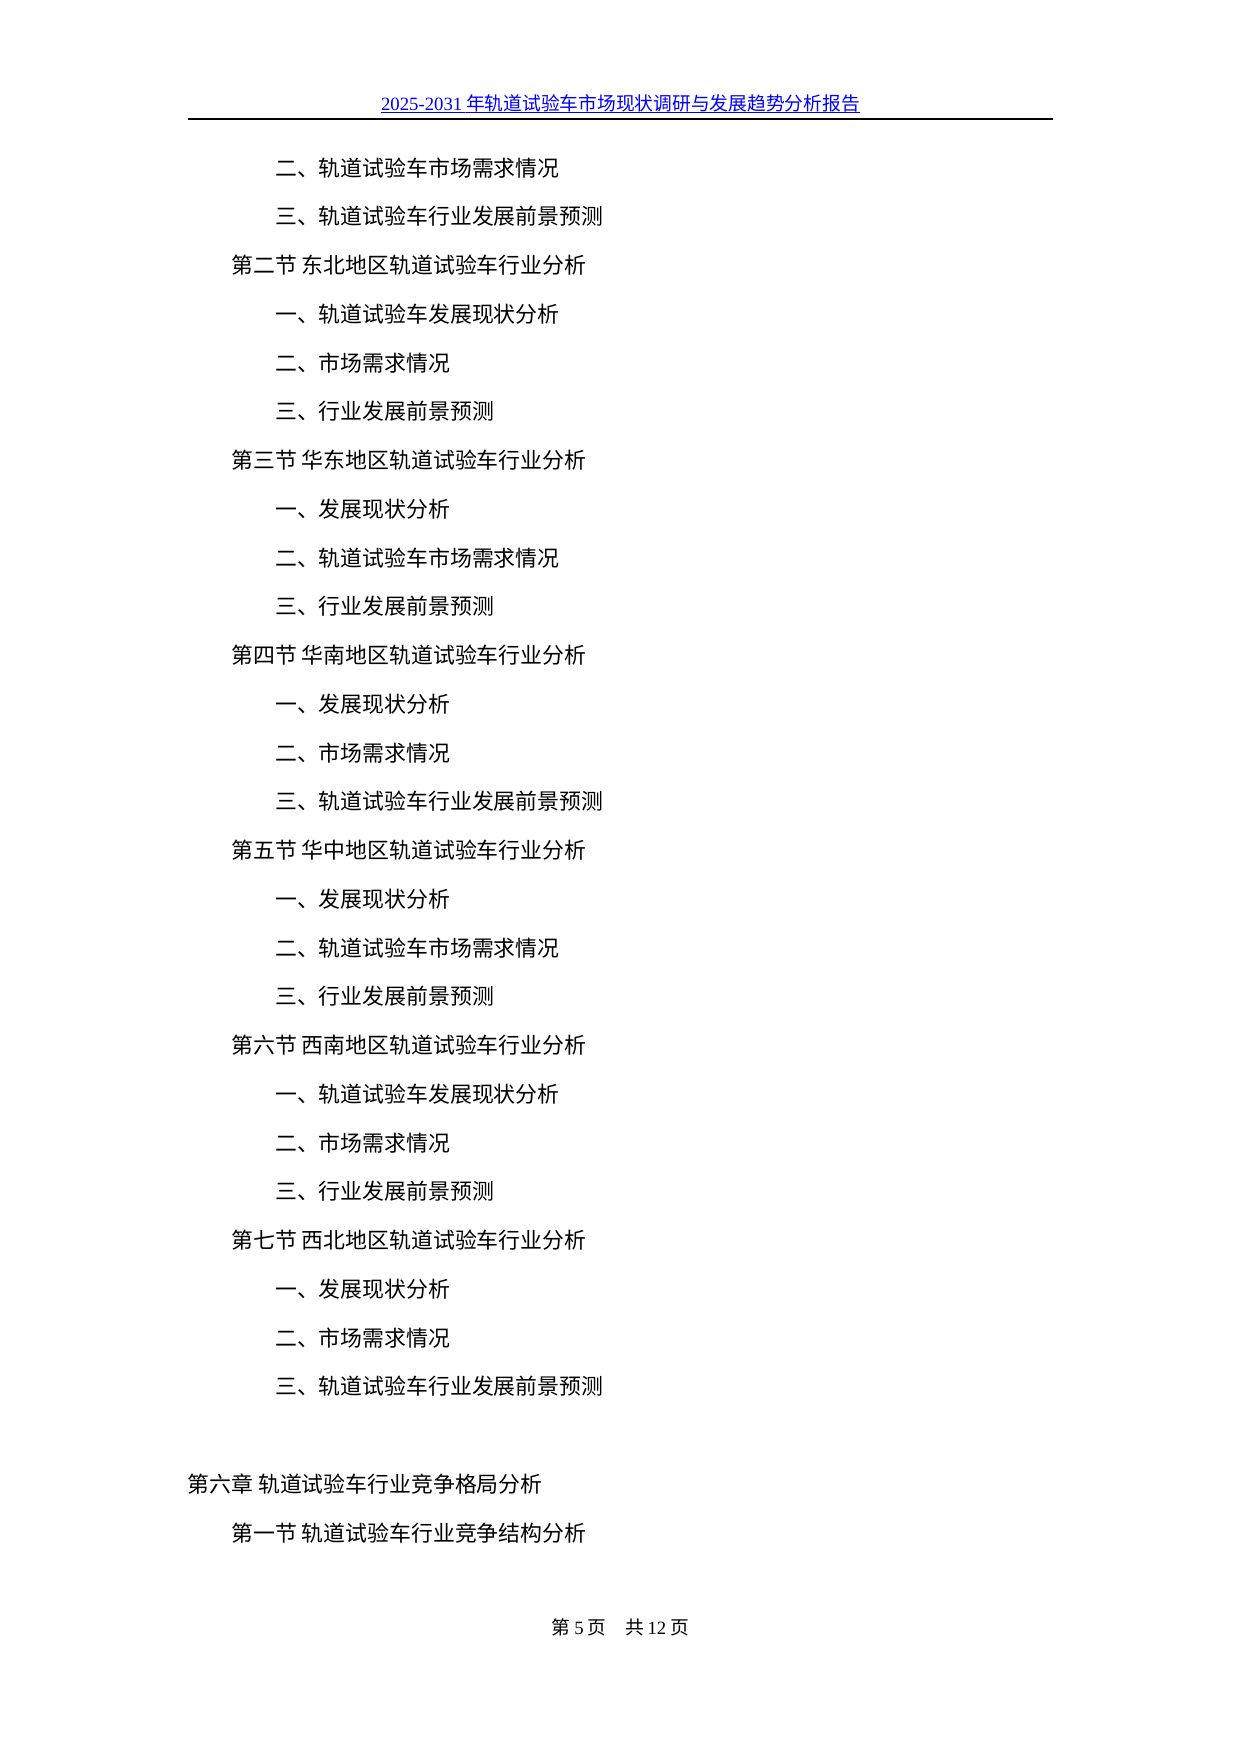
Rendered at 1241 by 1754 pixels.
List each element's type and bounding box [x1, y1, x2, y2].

text [187, 150, 1053, 1548]
